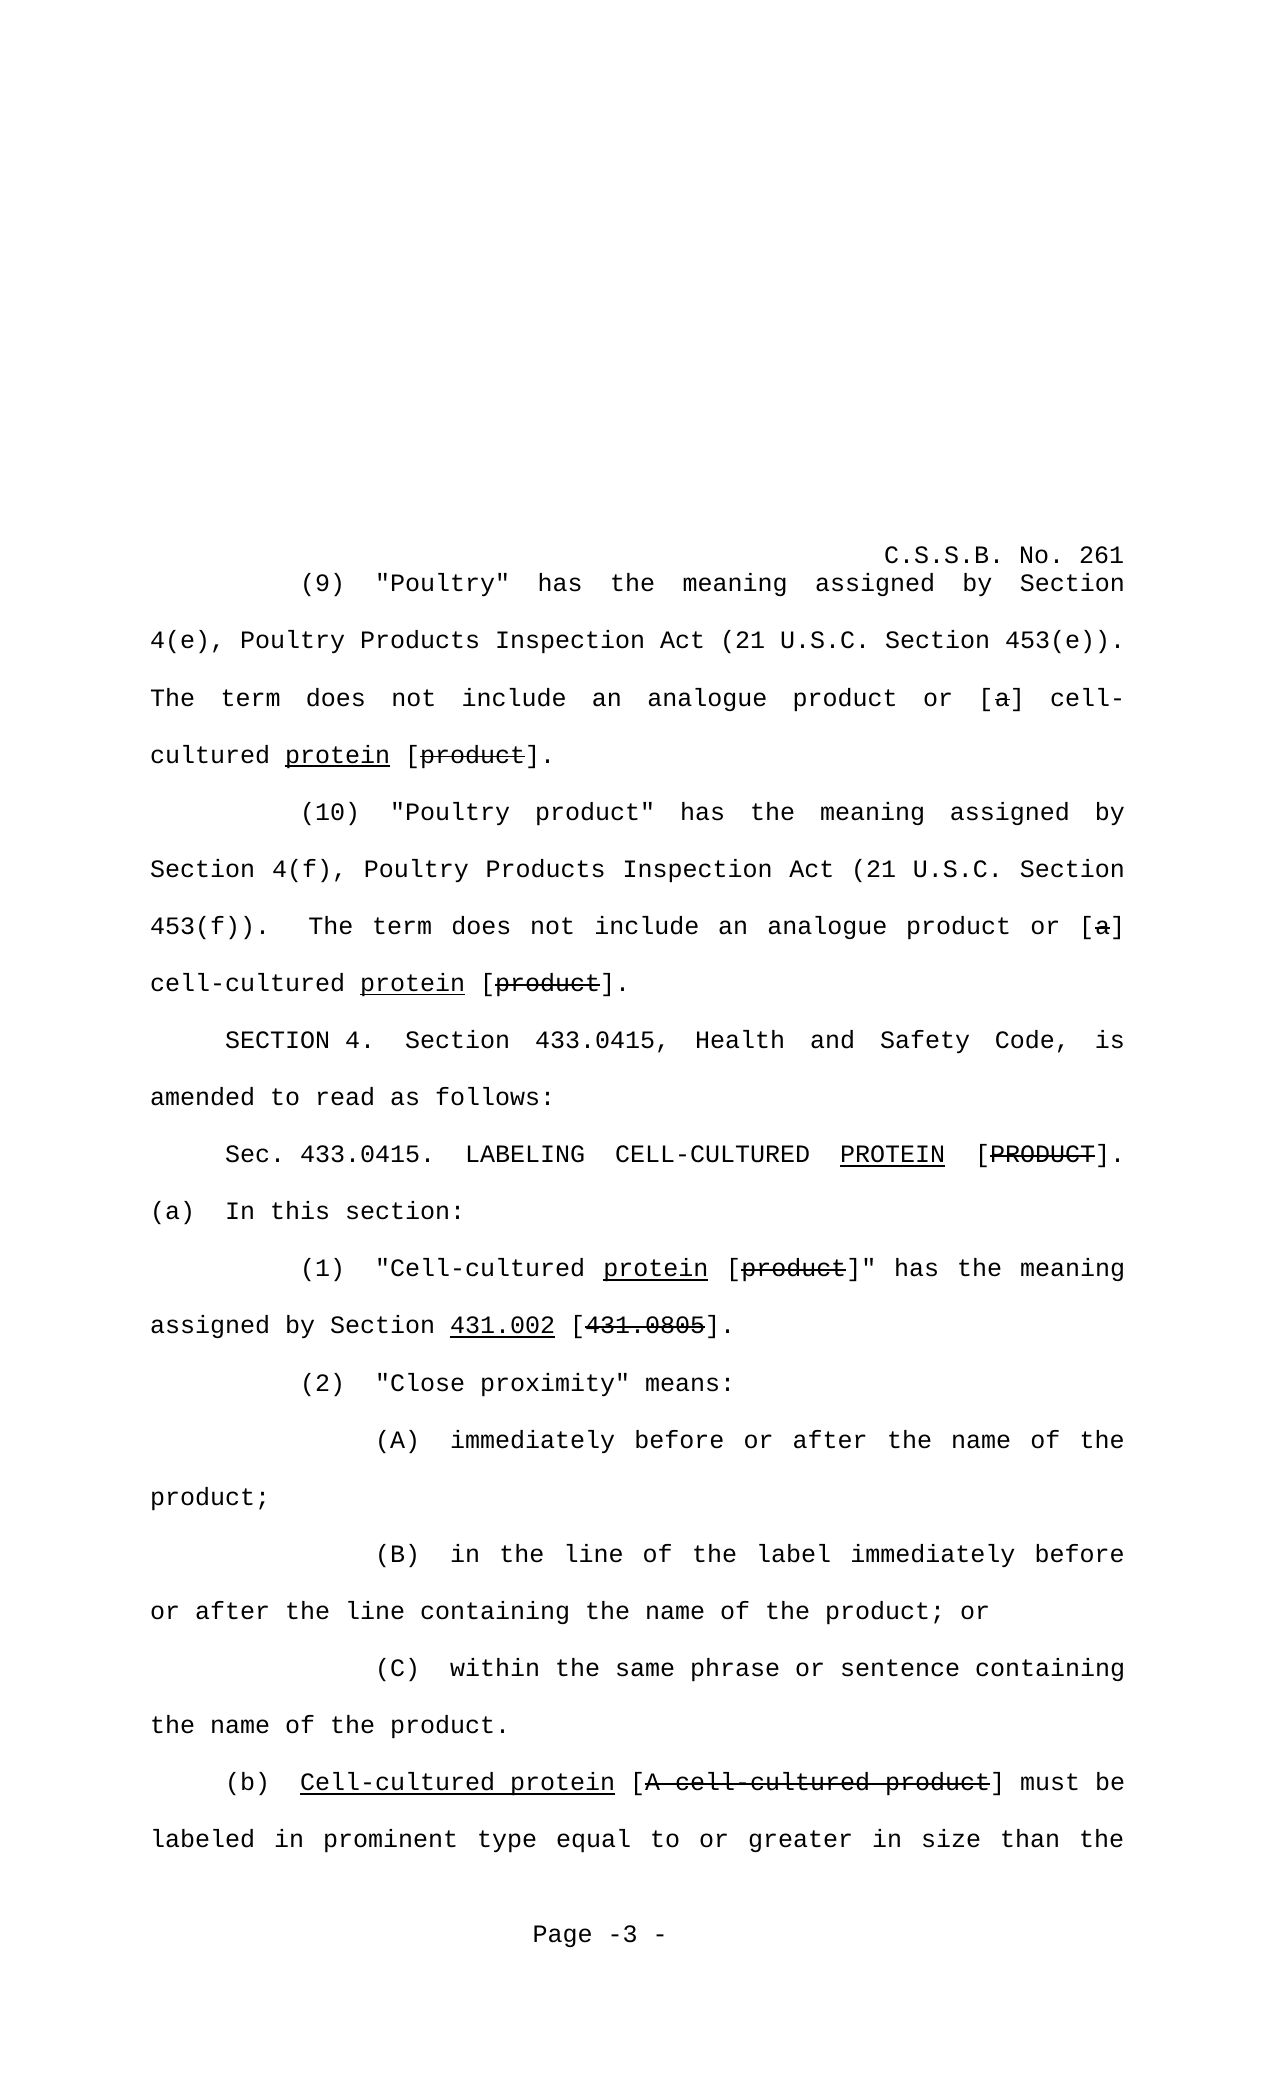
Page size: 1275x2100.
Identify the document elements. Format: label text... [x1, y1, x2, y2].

text (B) in the line of the label immediately before or after the line containing the name of the product; or [150, 1541, 1125, 1627]
text (C) within the same phrase or sentence containing the name of the product. [150, 1655, 1125, 1741]
text (9) "Poultry" has the meaning assigned by Section 4(e), Poultry Products Inspection Act (21 U.S.C. Section 453(e)). The term does not include an analogue product or [a] cell-cultured protein [product]. [150, 571, 1125, 771]
text SECTION 4. Section 433.0415, Health and Safety Code, is amended to read as follows: [150, 1027, 1125, 1113]
text Sec. 433.0415. LABELING CELL-CULTURED PROTEIN [PRODUCT]. (a) In this section: [150, 1142, 1125, 1227]
text (A) immediately before or after the name of the product; [150, 1427, 1125, 1513]
text (2) "Close proximity" means: [150, 1370, 1125, 1398]
text (1) "Cell-cultured protein [product]" has the meaning assigned by Section 431.002 [431.0805]. [150, 1256, 1125, 1341]
text (10) "Poultry product" has the meaning assigned by Section 4(f), Poultry Products Inspection Act (21 U.S.C. Section 453(f)). The term does not include an analogue product or [a] cell-cultured protein [product]. [150, 799, 1125, 999]
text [150, 1769, 1125, 1855]
